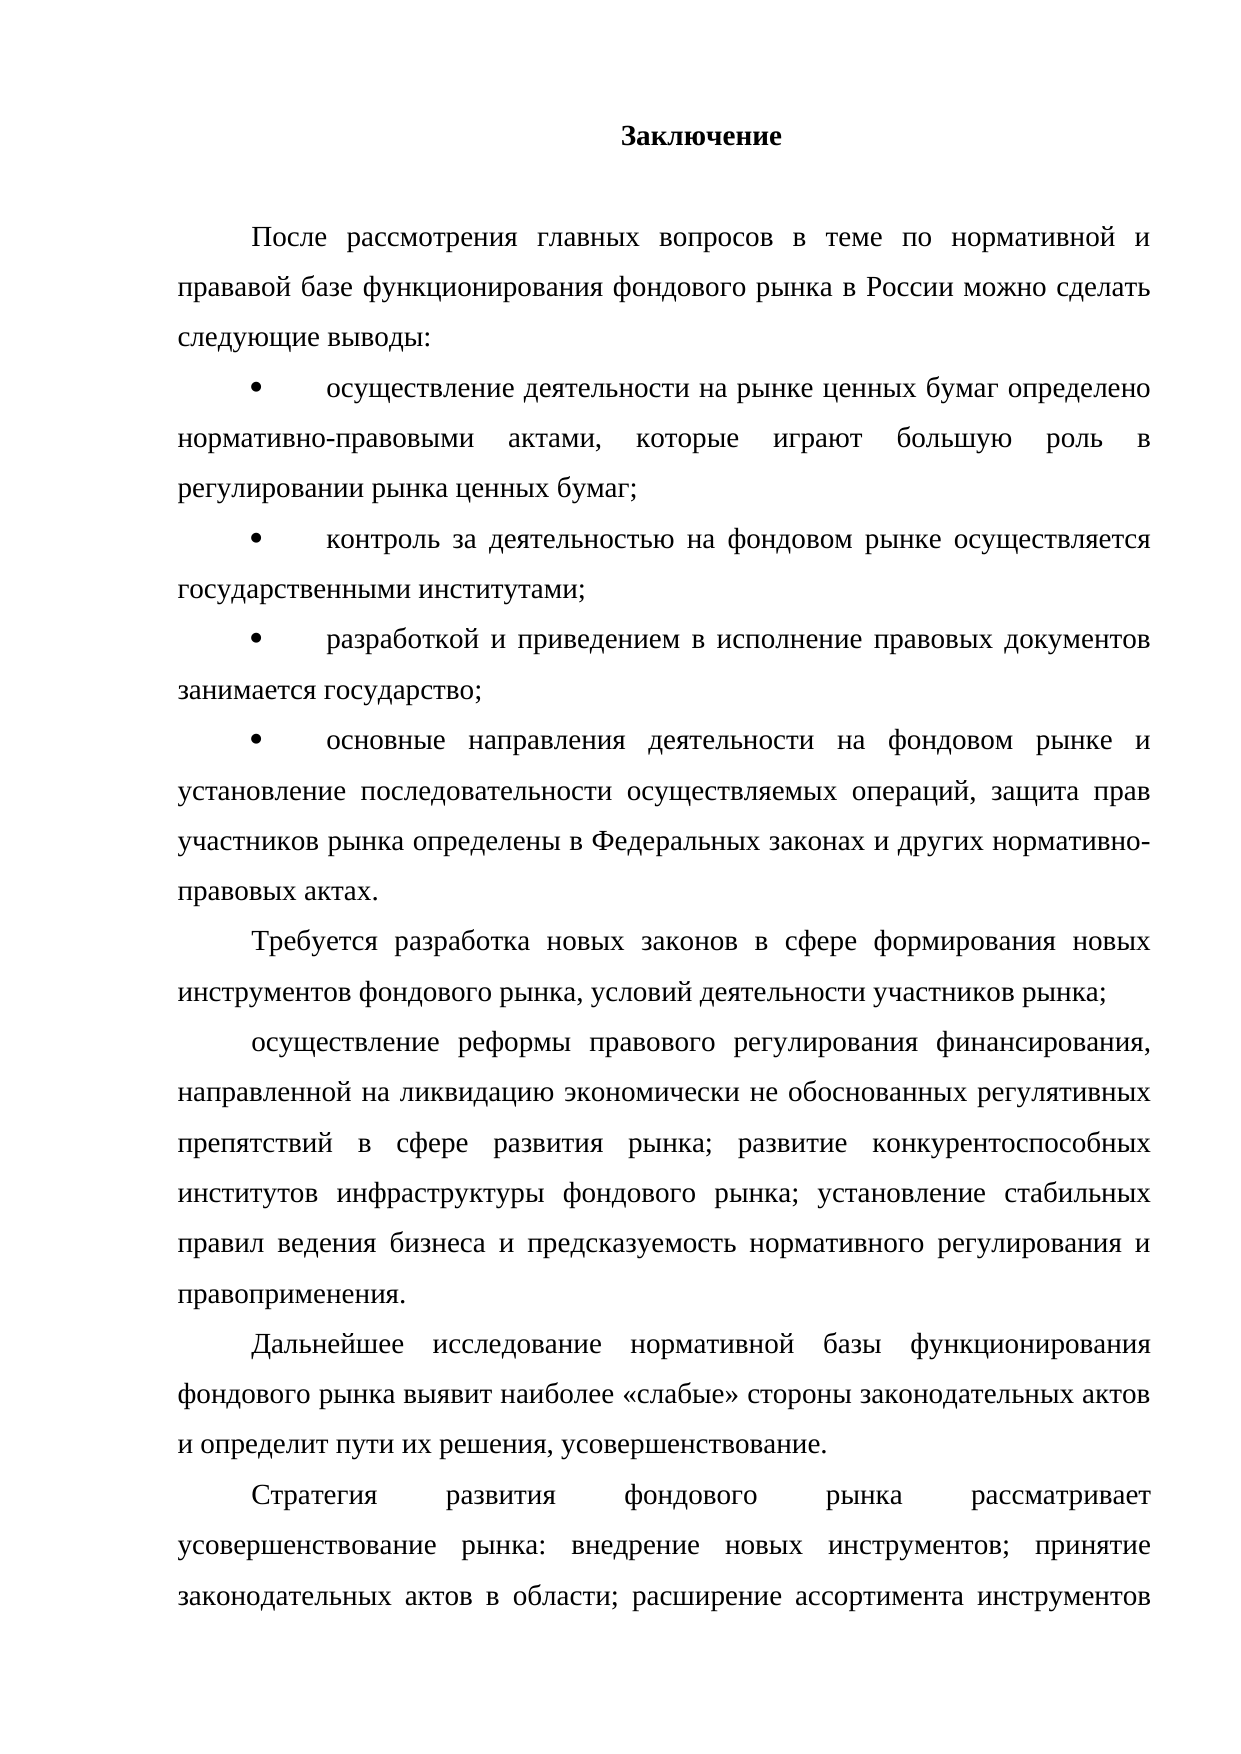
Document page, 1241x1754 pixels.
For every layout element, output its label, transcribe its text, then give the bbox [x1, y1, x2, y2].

text Заключение [177, 118, 1152, 152]
list разработкой и приведением в исполнение правовых документов занимается государство; [177, 621, 1152, 705]
text осуществление реформы правового регулирования финансирования, направленной на ликвидацию экономически не обоснованных регулятивных препятствий в сфере развития рынка; развитие конкурентоспособных институтов инфраструктуры фондового рынка; установление стабильных правил ведения бизнеса и предсказуемость нормативного регулирования и правоприменения. [177, 1024, 1152, 1309]
list контроль за деятельностью на фондовом рынке осуществляется государственными институтами; [177, 521, 1152, 605]
text Требуется разработка новых законов в сфере формирования новых инструментов фондового рынка, условий деятельности участников рынка; [177, 923, 1152, 1007]
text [177, 1477, 1152, 1611]
text После рассмотрения главных вопросов в теме по нормативной и прававой базе функционирования фондового рынка в России можно сделать следующие выводы: [177, 219, 1152, 353]
list осуществление деятельности на рынке ценных бумаг определено нормативно-правовыми актами, которые играют большую роль в регулировании рынка ценных бумаг; [177, 370, 1152, 504]
text Дальнейшее исследование нормативной базы функционирования фондового рынка выявит наиболее «слабые» стороны законодательных актов и определит пути их решения, усовершенствование. [177, 1326, 1152, 1460]
list основные направления деятельности на фондовом рынке и установление последовательности осуществляемых операций, защита прав участников рынка определены в Федеральных законах и других нормативно-правовых актах. [177, 722, 1152, 907]
